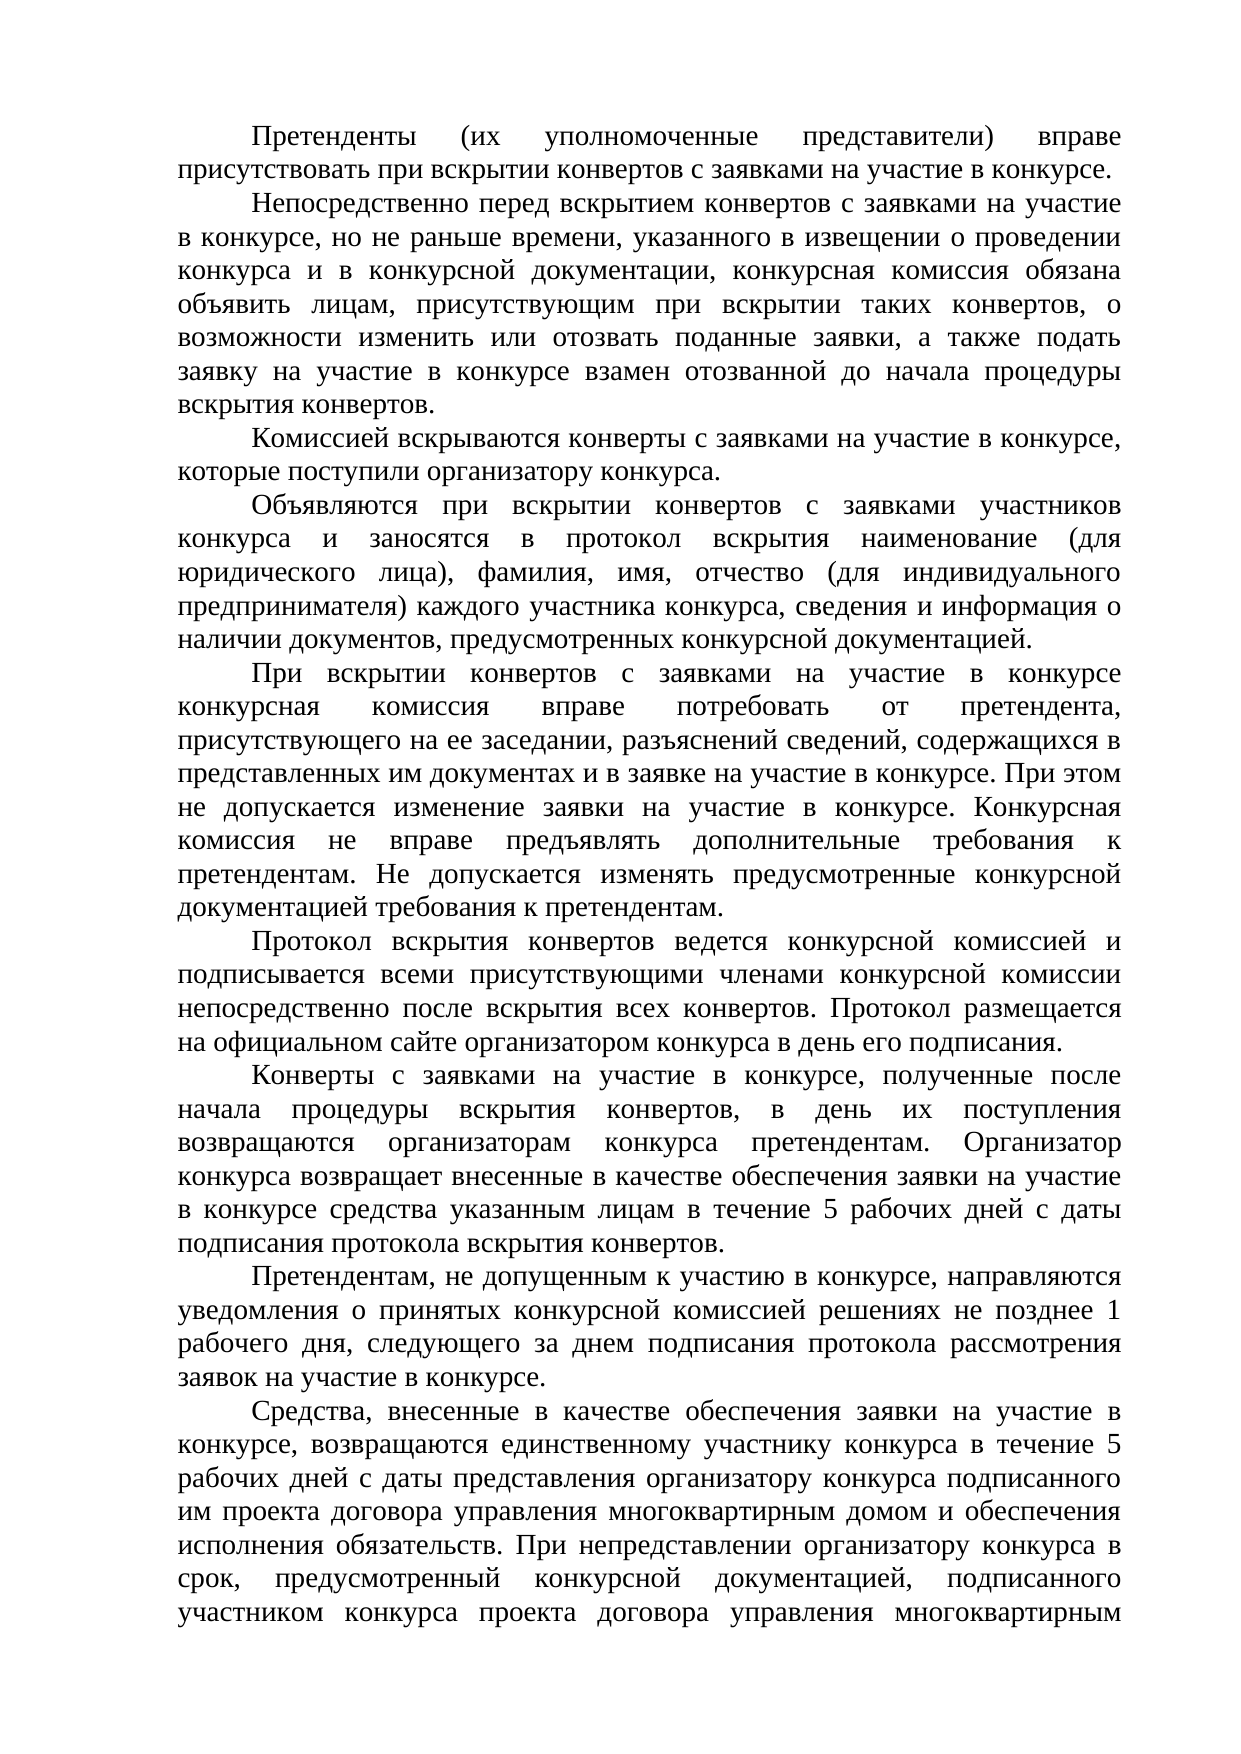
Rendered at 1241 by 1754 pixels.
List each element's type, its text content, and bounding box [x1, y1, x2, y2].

text Объявляются при вскрытии конвертов с заявками участников конкурса и заносятся в протокол вскрытия наименование (для юридического лица), фамилия, имя, отчество (для индивидуального предпринимателя) каждого участника конкурса, сведения и информация о наличии документов, предусмотренных конкурсной документацией. [177, 487, 1122, 655]
text Протокол вскрытия конвертов ведется конкурсной комиссией и подписывается всеми присутствующими членами конкурсной комиссии непосредственно после вскрытия всех конвертов. Протокол размещается на официальном сайте организатором конкурса в день его подписания. [177, 923, 1122, 1057]
text Непосредственно перед вскрытием конвертов с заявками на участие в конкурсе, но не раньше времени, указанного в извещении о проведении конкурса и в конкурсной документации, конкурсная комиссия обязана объявить лицам, присутствующим при вскрытии таких конвертов, о возможности изменить или отозвать поданные заявки, а также подать заявку на участие в конкурсе взамен отозванной до начала процедуры вскрытия конвертов. [177, 185, 1122, 420]
text Претенденты (их уполномоченные представители) вправе присутствовать при вскрытии конвертов с заявками на участие в конкурсе. [177, 118, 1122, 185]
text При вскрытии конвертов с заявками на участие в конкурсе конкурсная комиссия вправе потребовать от претендента, присутствующего на ее заседании, разъяснений сведений, содержащихся в представленных им документах и в заявке на участие в конкурсе. При этом не допускается изменение заявки на участие в конкурсе. Конкурсная комиссия не вправе предъявлять дополнительные требования к претендентам. Не допускается изменять предусмотренные конкурсной документацией требования к претендентам. [177, 655, 1122, 923]
text Комиссией вскрываются конверты с заявками на участие в конкурсе, которые поступили организатору конкурса. [177, 420, 1122, 487]
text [177, 1393, 1122, 1627]
text Претендентам, не допущенным к участию в конкурсе, направляются уведомления о принятых конкурсной комиссией решениях не позднее 1 рабочего дня, следующего за днем подписания протокола рассмотрения заявок на участие в конкурсе. [177, 1258, 1122, 1393]
text Конверты с заявками на участие в конкурсе, полученные после начала процедуры вскрытия конвертов, в день их поступления возвращаются организаторам конкурса претендентам. Организатор конкурса возвращает внесенные в качестве обеспечения заявки на участие в конкурсе средства указанным лицам в течение 5 рабочих дней с даты подписания протокола вскрытия конвертов. [177, 1057, 1122, 1258]
